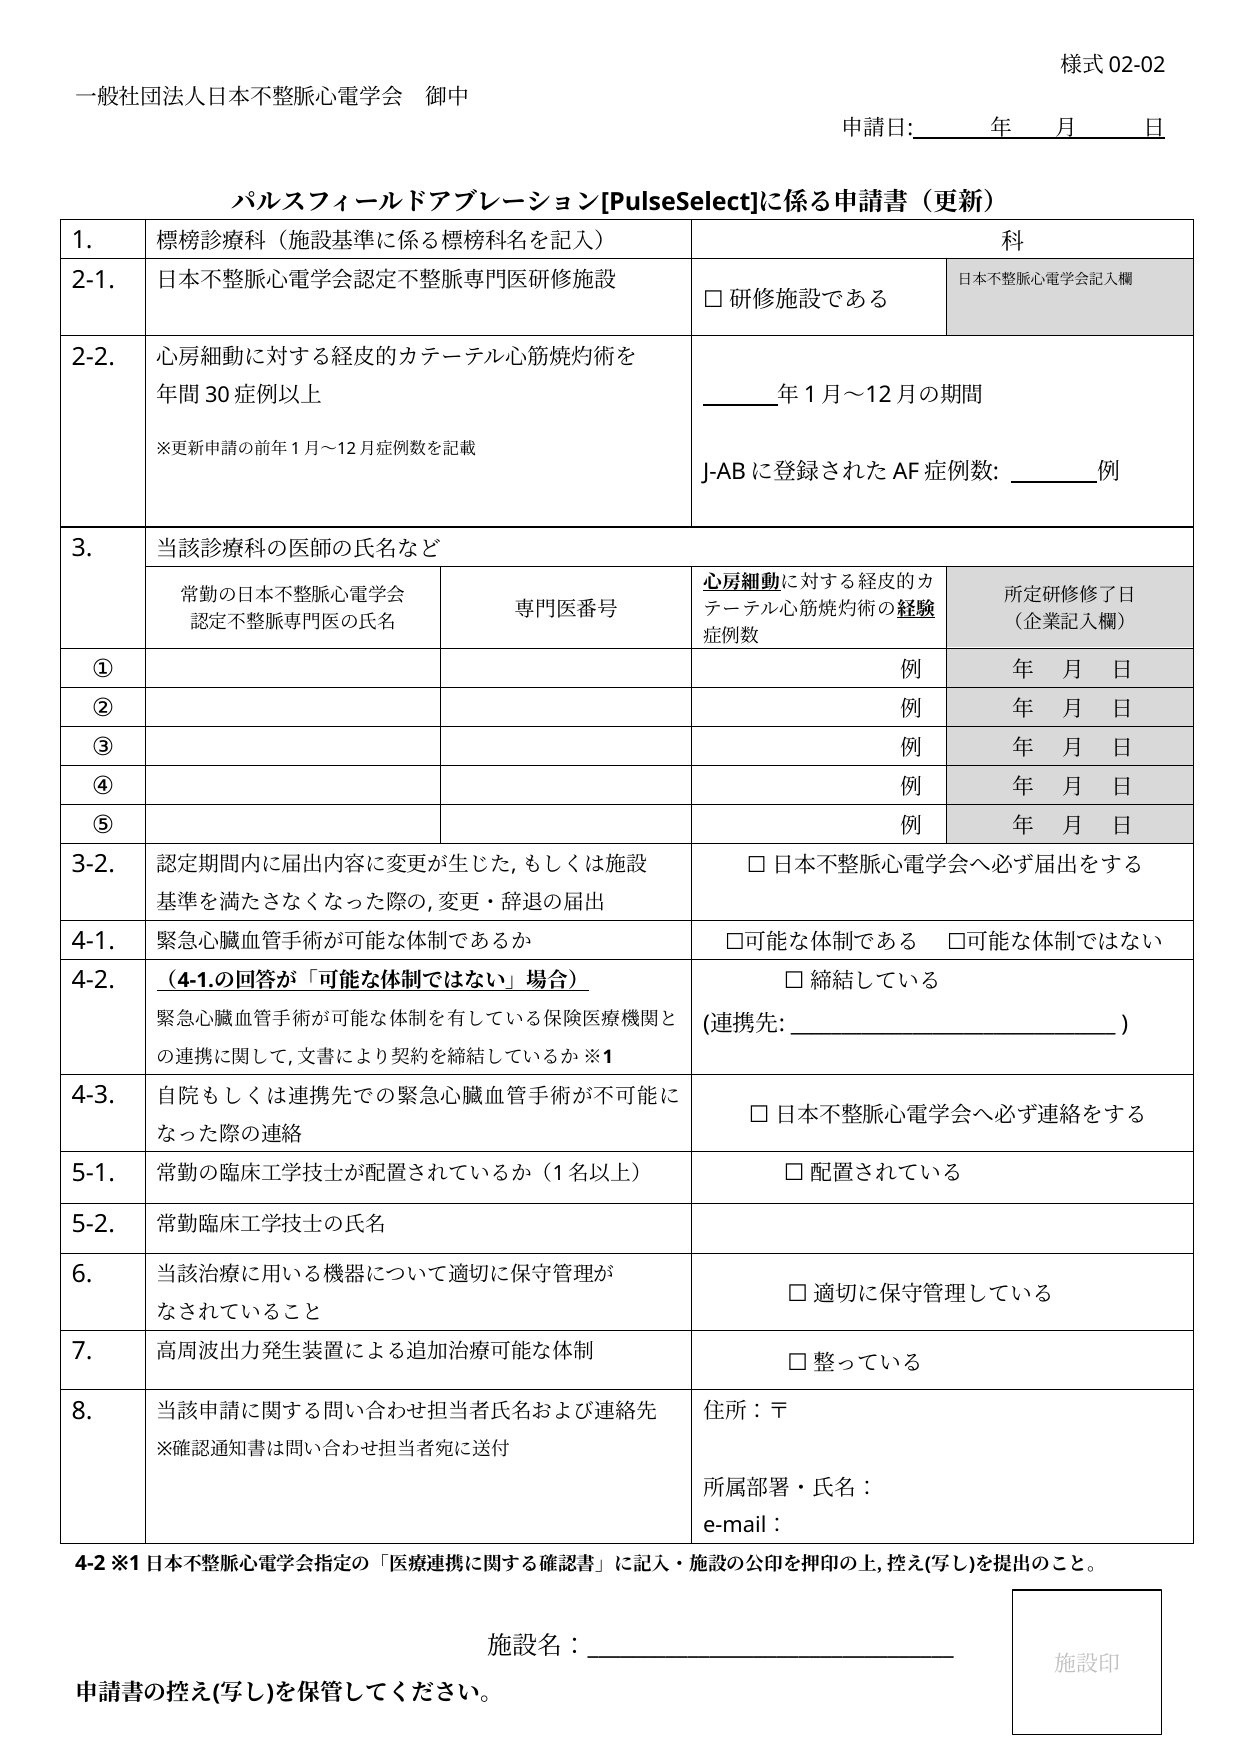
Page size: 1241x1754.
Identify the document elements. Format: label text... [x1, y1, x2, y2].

table_cell 例 [692, 727, 946, 765]
table_cell 2-1. [61, 259, 145, 335]
table_cell 例 [692, 688, 946, 726]
table_cell 自院もしくは連携先での緊急心臓血管手術が不可能になった際の連絡 [146, 1075, 691, 1151]
table_cell ④ [61, 766, 145, 804]
text パルスフィールドアブレーション[PulseSelect]に係る申請書（更新） [75, 181, 1165, 219]
table_cell 年1月～12月の期間 J-ABに登録されたAF症例数: 例 [692, 336, 1193, 526]
table_cell 心房細動に対する経皮的カテーテル心筋焼灼術の経験症例数 [692, 567, 946, 647]
table_cell 住所：〒 所属部署・氏名： e-mail： [692, 1390, 1193, 1542]
table_cell 2-2. [61, 336, 145, 526]
table_cell [692, 1204, 1193, 1253]
table_cell 例 [692, 766, 946, 804]
table_cell 年 月 日 [947, 805, 1193, 843]
table_cell 4-1. [61, 921, 145, 959]
table_cell 8. [61, 1390, 145, 1542]
table_header 標榜診療科（施設基準に係る標榜科名を記入） [146, 220, 691, 258]
table_cell 日本不整脈心電学会認定不整脈専門医研修施設 [146, 259, 691, 335]
table_cell [146, 727, 440, 765]
table_cell 心房細動に対する経皮的カテーテル心筋焼灼術を 年間30症例以上 ※更新申請の前年1月～12月症例数を記載 [146, 336, 691, 526]
table_cell 例 [692, 805, 946, 843]
table_cell ② [61, 688, 145, 726]
table_cell 可能な体制である 可能な体制ではない [692, 921, 1193, 959]
table_cell [441, 766, 691, 804]
table_cell 当該申請に関する問い合わせ担当者氏名および連絡先 ※確認通知書は問い合わせ担当者宛に送付 [146, 1390, 691, 1542]
table_cell [146, 688, 440, 726]
table_cell 高周波出力発生装置による追加治療可能な体制 [146, 1331, 691, 1389]
table_cell 所定研修修了日 （企業記入欄） [947, 567, 1193, 647]
table_cell （4-1.の回答が「可能な体制ではない」場合） 緊急心臓血管手術が可能な体制を有している保険医療機関との連携に関して, 文書により契約を締結しているか ※1 [146, 960, 691, 1074]
table_cell 配置されている [692, 1152, 1193, 1202]
table_cell 日本不整脈心電学会へ必ず連絡をする [692, 1075, 1193, 1151]
table_cell [441, 805, 691, 843]
table_cell 適切に保守管理している [692, 1254, 1193, 1330]
table_cell 4-2. [61, 960, 145, 1074]
table_cell 認定期間内に届出内容に変更が生じた, もしくは施設 基準を満たさなくなった際の, 変更・辞退の届出 [146, 844, 691, 920]
table_cell 締結している (連携先: ________________________________ ) [692, 960, 1193, 1074]
table_cell 常勤臨床工学技士の氏名 [146, 1204, 691, 1253]
table_cell 年 月 日 [947, 766, 1193, 804]
table_cell ③ [61, 727, 145, 765]
table_cell 6. [61, 1254, 145, 1330]
table_cell 5-2. [61, 1204, 145, 1253]
table_cell [146, 649, 440, 687]
table_header 科 [692, 220, 1193, 258]
table_cell 3. [61, 528, 145, 647]
table_cell 緊急心臓血管手術が可能な体制であるか [146, 921, 691, 959]
table_cell 年 月 日 [947, 649, 1193, 687]
text 施設名：_________________________________ [75, 1625, 1012, 1663]
table_cell 常勤の臨床工学技士が配置されているか（1名以上） [146, 1152, 691, 1202]
table_cell 整っている [692, 1331, 1193, 1389]
table_cell 年 月 日 [947, 727, 1193, 765]
table_cell 当該治療に用いる機器について適切に保守管理が なされていること [146, 1254, 691, 1330]
table_cell [441, 688, 691, 726]
text 4-2 ※1 日本不整脈心電学会指定の「医療連携に関する確認書」に記入・施設の公印を押印の上, 控え(写し)を提出のこと。 [75, 1544, 1165, 1582]
table_cell 日本不整脈心電学会へ必ず届出をする [692, 844, 1193, 920]
table_cell ⑤ [61, 805, 145, 843]
table_cell 5-1. [61, 1152, 145, 1202]
table_cell 年 月 日 [947, 688, 1193, 726]
table_cell 7. [61, 1331, 145, 1389]
table_cell [146, 805, 440, 843]
table_cell 4-3. [61, 1075, 145, 1151]
table_cell [441, 649, 691, 687]
table_cell [146, 766, 440, 804]
table_cell 専門医番号 [441, 567, 691, 647]
table_cell 研修施設である [692, 259, 946, 335]
table_cell 例 [692, 649, 946, 687]
table_cell 3-2. [61, 844, 145, 920]
table_cell 常勤の日本不整脈心電学会 認定不整脈専門医の氏名 [146, 567, 440, 647]
table_cell [441, 727, 691, 765]
table_cell 当該診療科の医師の氏名など [146, 528, 1193, 566]
table_header 1. [61, 220, 145, 258]
table_cell ① [61, 649, 145, 687]
table_cell 日本不整脈心電学会記入欄 [947, 259, 1193, 335]
